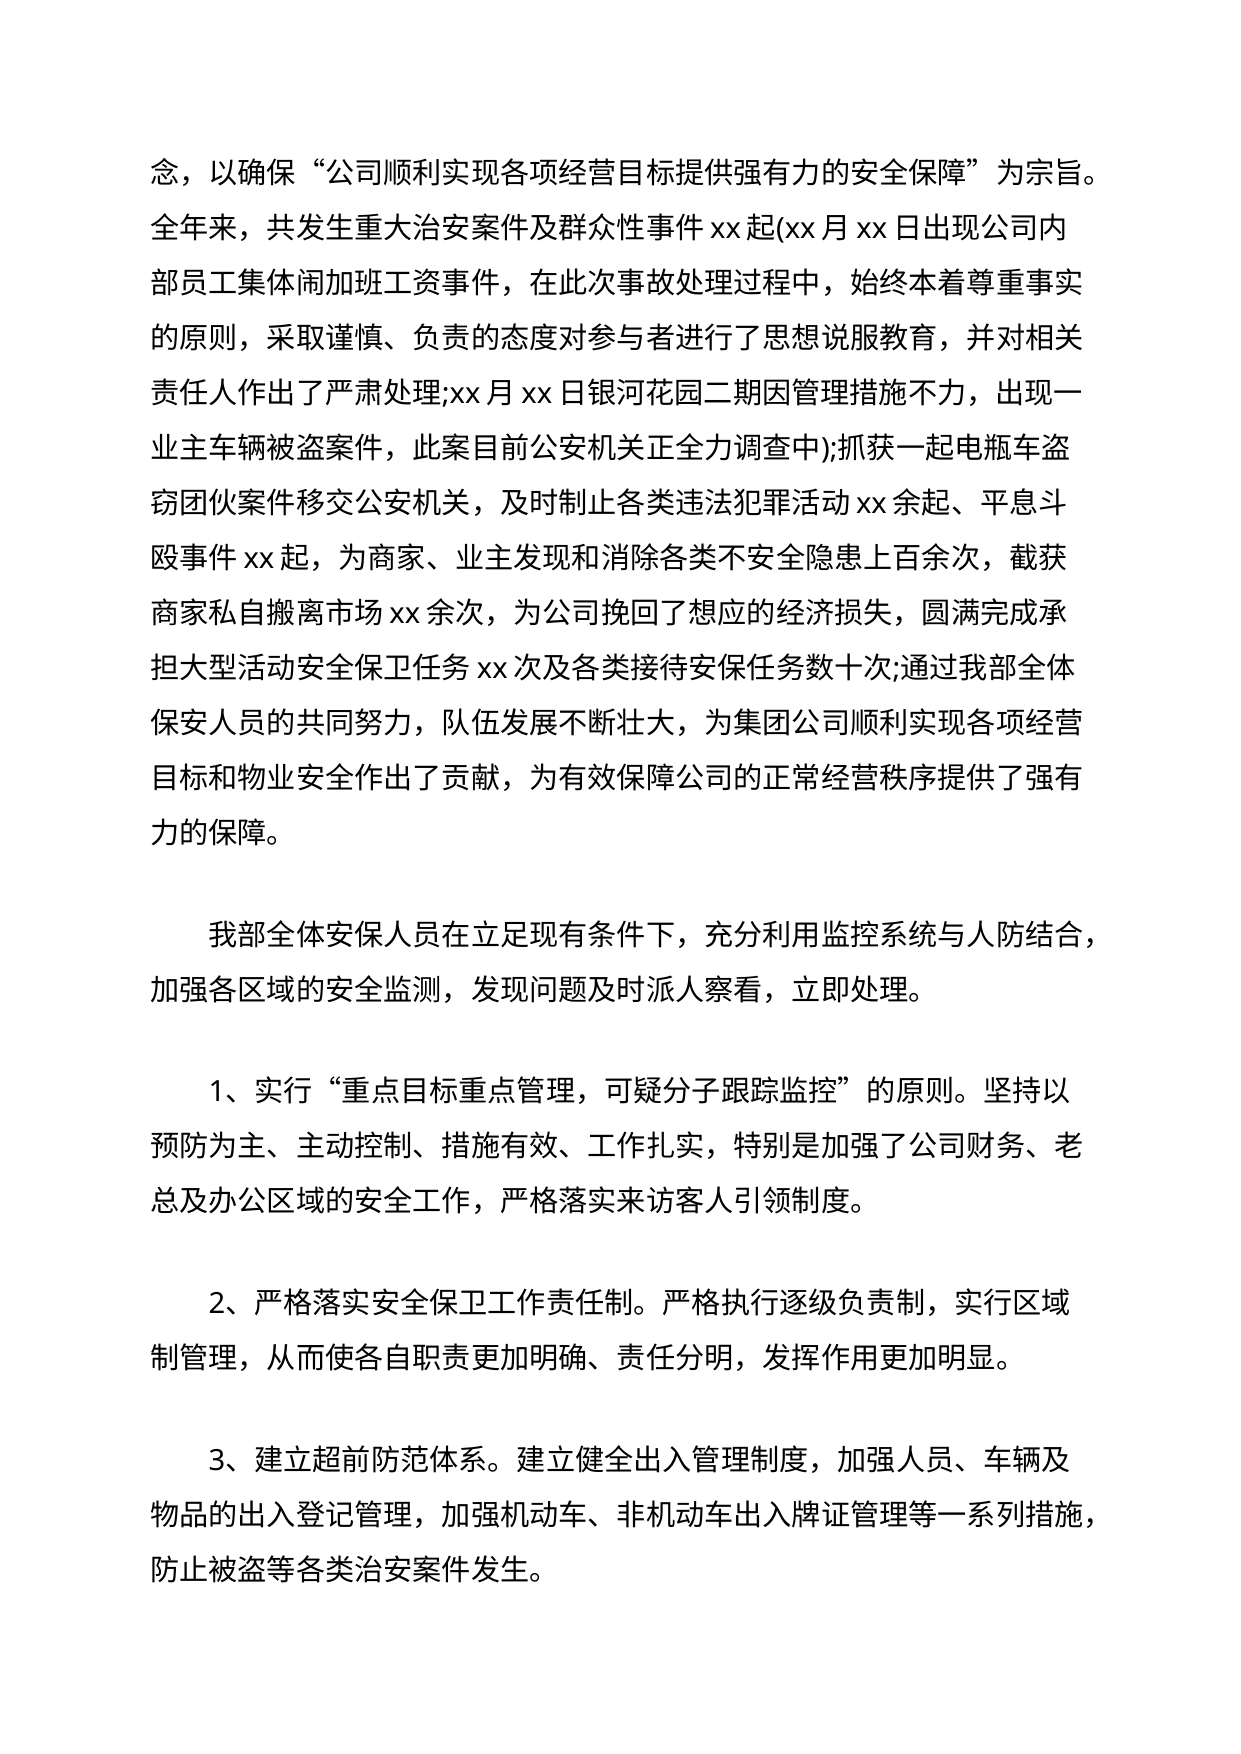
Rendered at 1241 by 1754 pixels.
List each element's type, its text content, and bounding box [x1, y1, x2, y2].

text 1、实行“重点目标重点管理，可疑分子跟踪监控”的原则。坚持以预防为主、主动控制、措施有效、工作扎实，特别是加强了公司财务、老总及办公区域的安全工作，严格落实来访客人引领制度。 [150, 1068, 1090, 1220]
text 3、建立超前防范体系。建立健全出入管理制度，加强人员、车辆及物品的出入登记管理，加强机动车、非机动车出入牌证管理等一系列措施，防止被盗等各类治安案件发生。 [150, 1436, 1090, 1588]
text 2、严格落实安全保卫工作责任制。严格执行逐级负责制，实行区域制管理，从而使各自职责更加明确、责任分明，发挥作用更加明显。 [150, 1279, 1090, 1377]
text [150, 150, 1090, 852]
text 我部全体安保人员在立足现有条件下，充分利用监控系统与人防结合，加强各区域的安全监测，发现问题及时派人察看，立即处理。 [150, 911, 1090, 1008]
